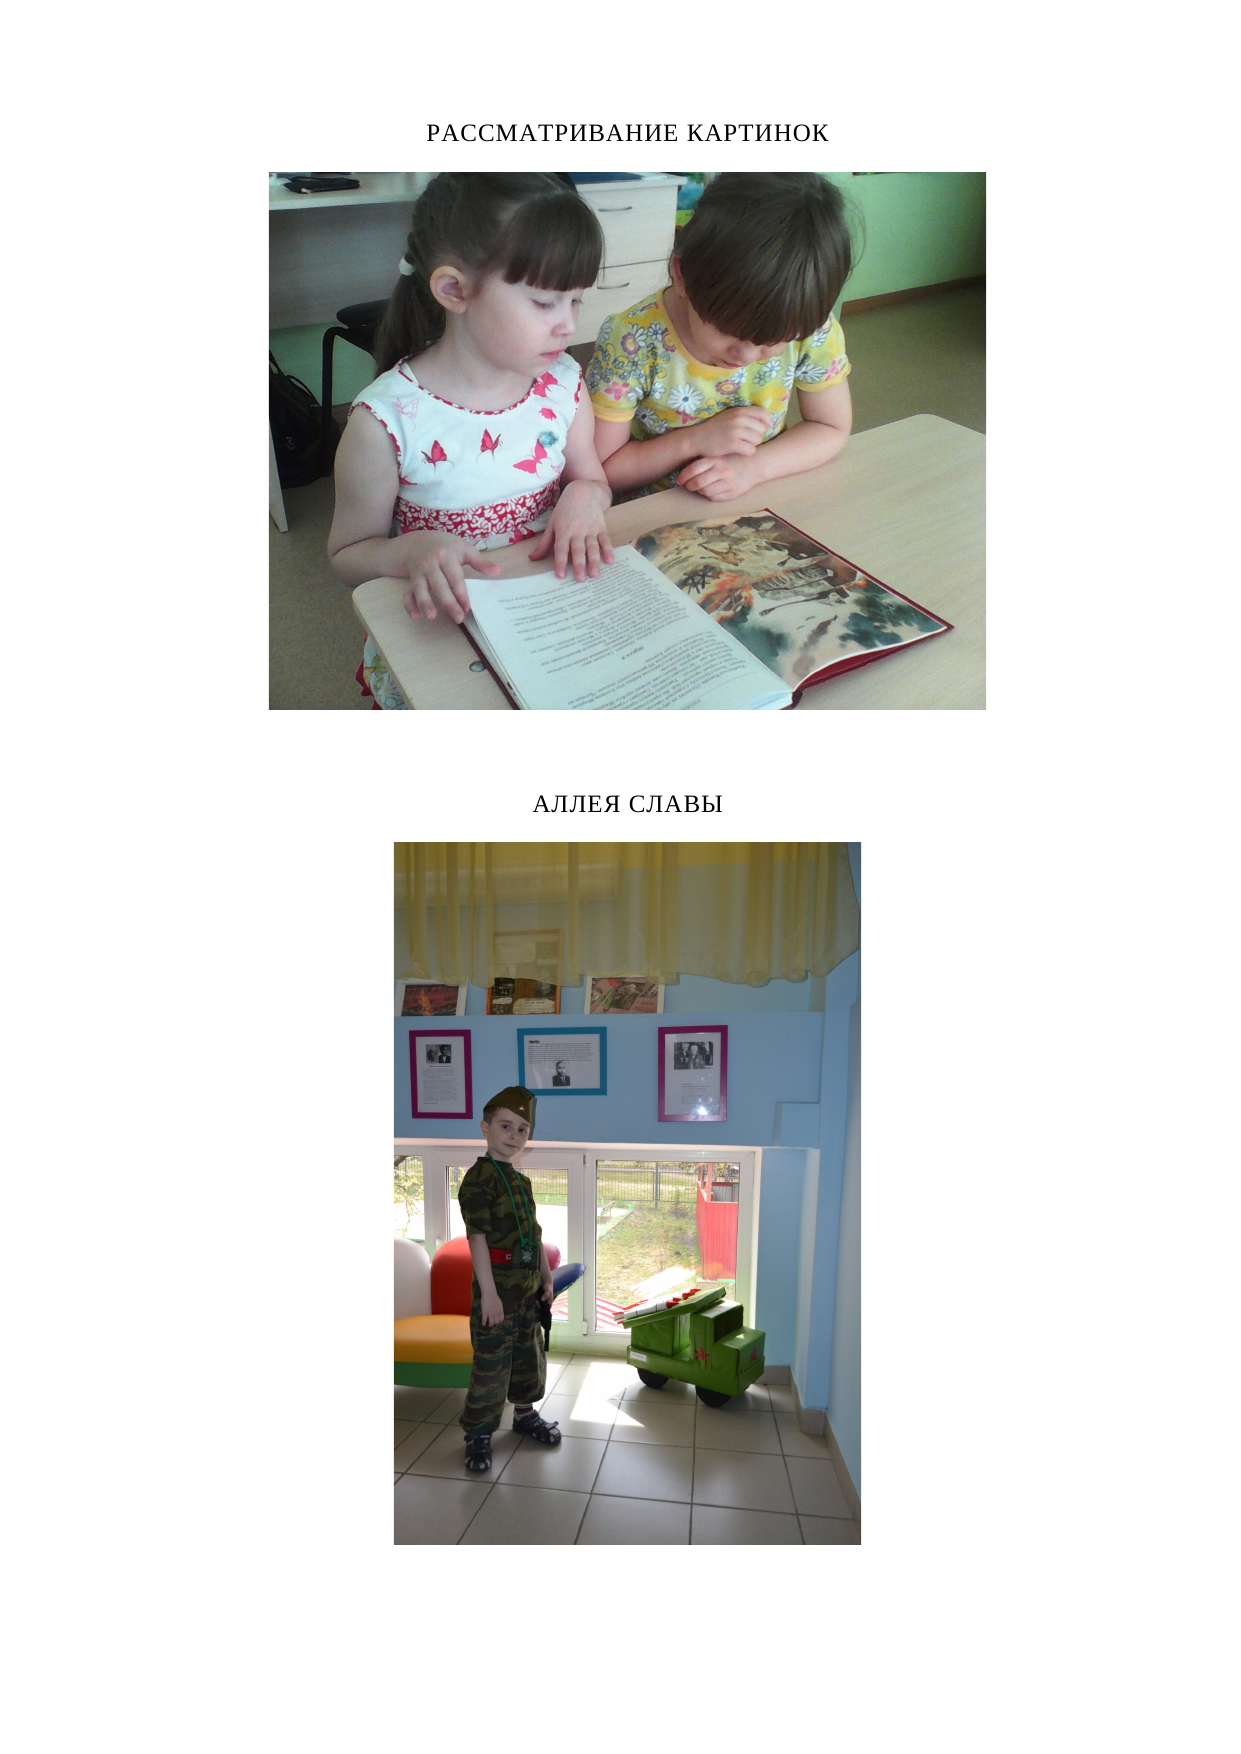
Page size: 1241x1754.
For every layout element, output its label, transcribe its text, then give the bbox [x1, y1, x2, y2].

text РАССМАТРИВАНИЕ КАРТИНОК [103, 118, 1152, 147]
text АЛЛЕЯ СЛАВЫ [103, 789, 1152, 817]
picture [393, 842, 862, 1545]
picture [268, 172, 987, 710]
